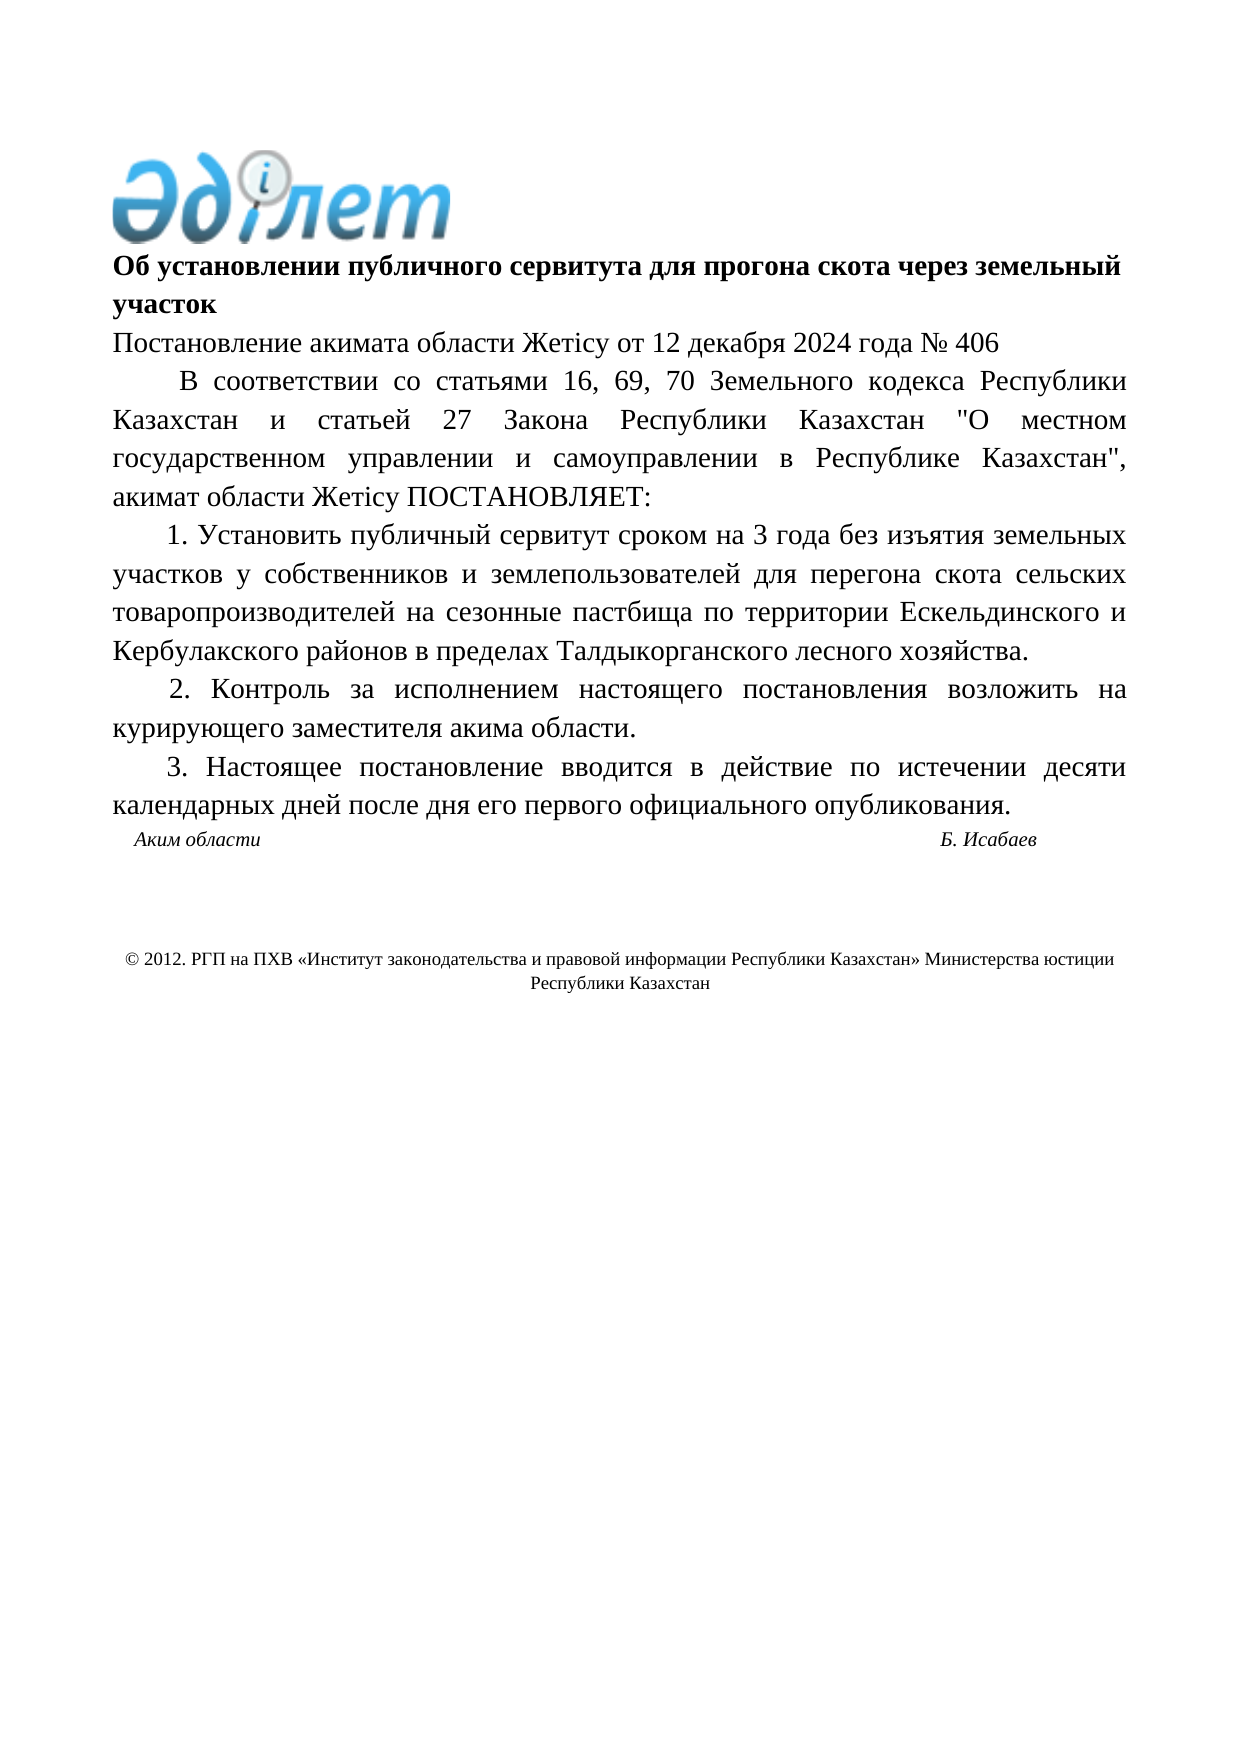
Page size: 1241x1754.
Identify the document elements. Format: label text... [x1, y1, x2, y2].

text 3. Настоящее постановление вводится в действие по истечении десяти календарных дней после дня его первого официального опубликования. [112, 749, 1128, 821]
text © 2012. РГП на ПХВ «Институт законодательства и правовой информации Республики Казахстан» Министерства юстиции Республики Казахстан [112, 947, 1128, 994]
picture [112, 150, 451, 244]
text Об установлении публичного сервитута для прогона скота через земельный участок [112, 248, 1128, 320]
text В соответствии со статьями 16, 69, 70 Земельного кодекса Республики Казахстан и статьей 27 Закона Республики Казахстан "О местном государственном управлении и самоуправлении в Республике Казахстан", акимат области Жетісу ПОСТАНОВЛЯЕТ: [112, 363, 1128, 512]
table_header Б. Исабаев [939, 826, 1240, 857]
table_header Аким области [101, 826, 939, 857]
text 2. Контроль за исполнением настоящего постановления возложить на курирующего заместителя акима области. [112, 672, 1128, 744]
text Постановление акимата области Жетісу от 12 декабря 2024 года № 406 [112, 325, 1128, 358]
text 1. Установить публичный сервитут сроком на 3 года без изъятия земельных участков у собственников и землепользователей для перегона скота сельских товаропроизводителей на сезонные пастбища по территории Ескельдинского и Кербулакского районов в пределах Талдыкорганского лесного хозяйства. [112, 517, 1128, 667]
